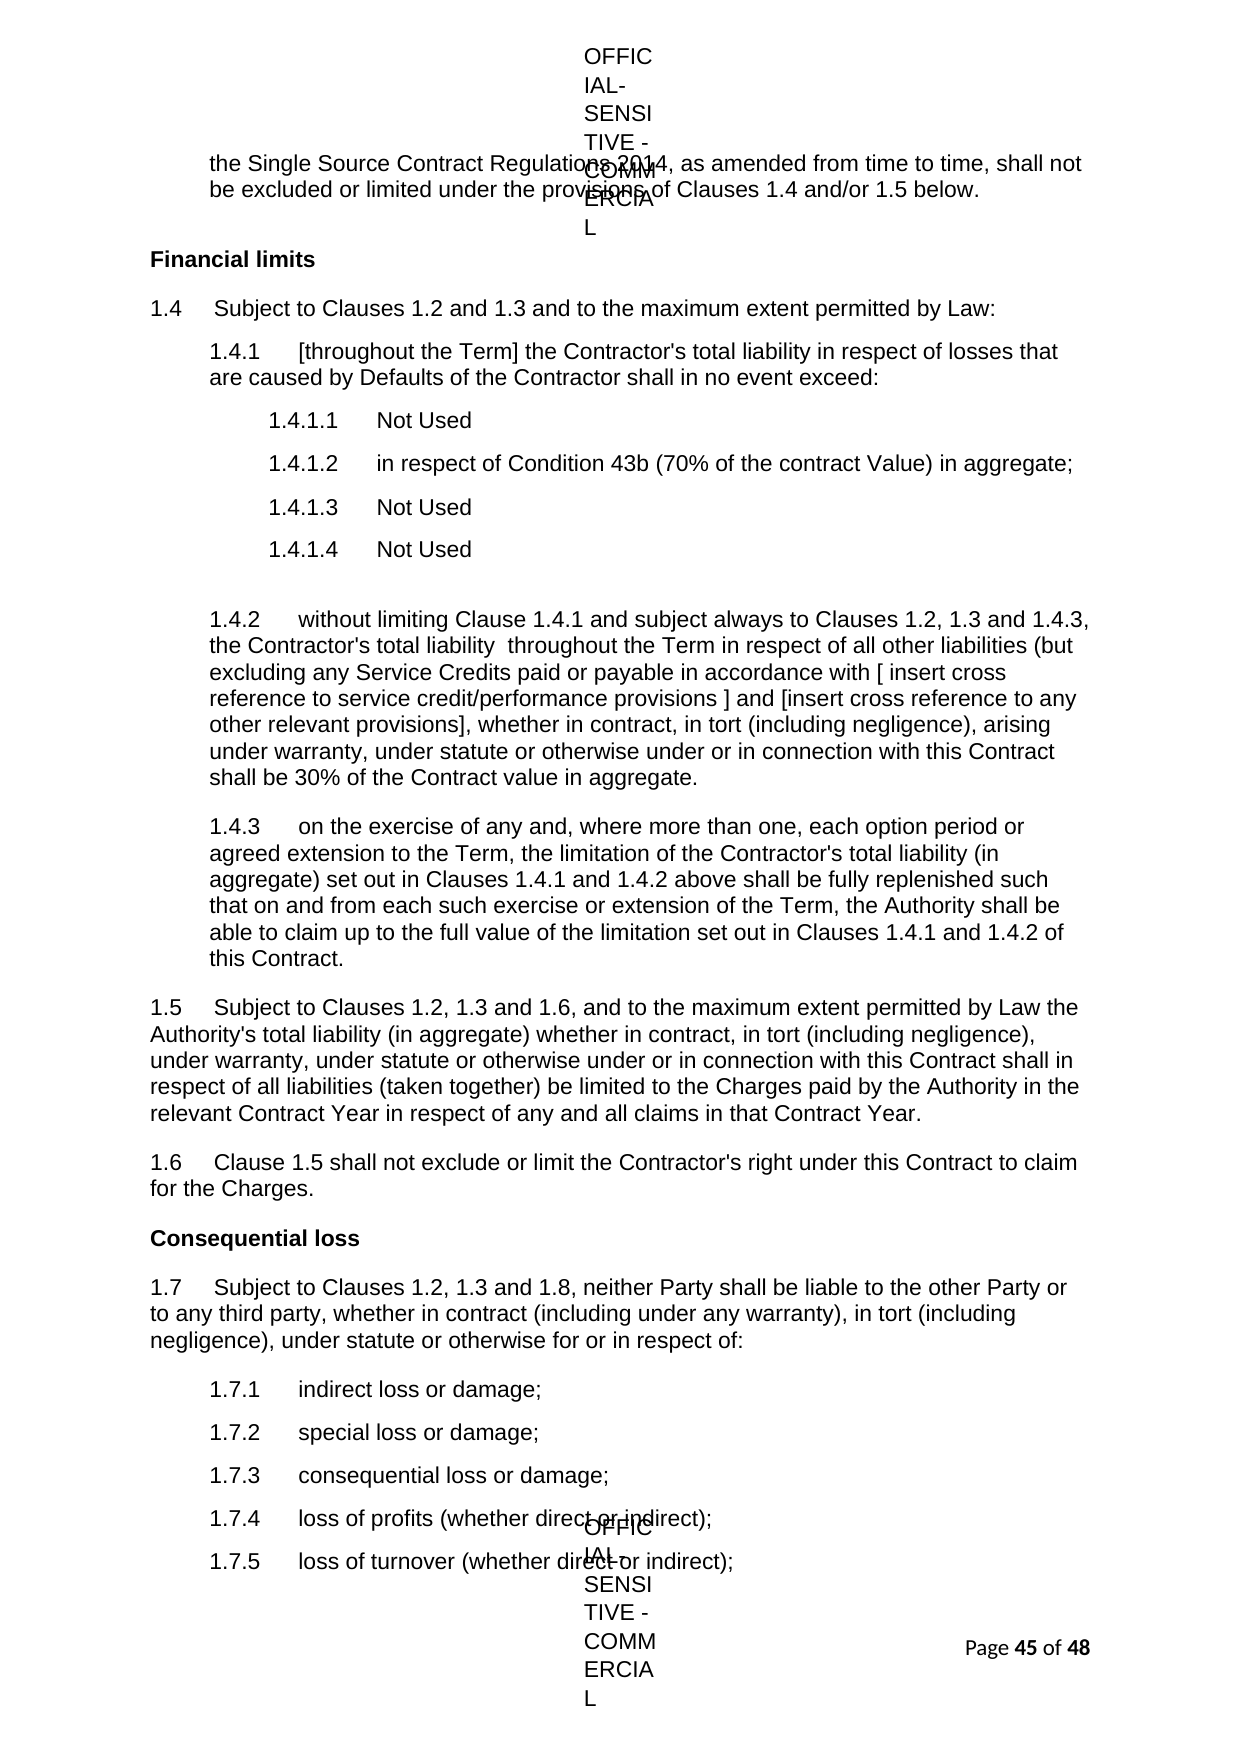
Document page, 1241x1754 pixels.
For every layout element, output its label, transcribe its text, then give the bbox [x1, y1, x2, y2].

text 1.7.4 loss of profits (whether direct or indirect); [209, 1505, 1090, 1531]
text 1.7.2 special loss or damage; [209, 1419, 1090, 1445]
text 1.4.1.2 in respect of Condition 43b (70% of the contract Value) in aggregate; [268, 450, 1090, 477]
text 1.5 Subject to Clauses 1.2, 1.3 and 1.6, and to the maximum extent permitted by Law the Authority's total liability (in aggregate) whether in contract, in tort (including negligence), under warranty, under statute or otherwise under or in connection with this Contract shall in respect of all liabilities (taken together) be limited to the Charges paid by the Authority in the relevant Contract Year in respect of any and all claims in that Contract Year. [150, 994, 1090, 1126]
text 1.6 Clause 1.5 shall not exclude or limit the Contractor's right under this Contract to claim for the Charges. [150, 1149, 1090, 1202]
text 1.4.1.4 Not Used [268, 536, 1090, 563]
text 1.7 Subject to Clauses 1.2, 1.3 and 1.8, neither Party shall be liable to the other Party or to any third party, whether in contract (including under any warranty), in tort (including negligence), under statute or otherwise for or in respect of: [150, 1274, 1090, 1353]
text 1.4.1 [throughout the Term] the Contractor's total liability in respect of losses that are caused by Defaults of the Contractor shall in no event exceed: [209, 338, 1090, 391]
text 1.7.1 indirect loss or damage; [209, 1376, 1090, 1402]
text 1.4 Subject to Clauses 1.2 and 1.3 and to the maximum extent permitted by Law: [150, 295, 1090, 321]
text 1.7.5 loss of turnover (whether direct or indirect); [209, 1548, 1090, 1574]
text 1.4.2 without limiting Clause 1.4.1 and subject always to Clauses 1.2, 1.3 and 1.4.3, the Contractor's total liability throughout the Term in respect of all other liabilities (but excluding any Service Credits paid or payable in accordance with [ insert cross reference to service credit/performance provisions ] and [insert cross reference to any other relevant provisions], whether in contract, in tort (including negligence), arising under warranty, under statute or otherwise under or in connection with this Contract shall be 30% of the Contract value in aggregate. [209, 606, 1090, 790]
text Consequential loss [150, 1224, 1090, 1251]
text Financial limits [150, 246, 1090, 272]
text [209, 150, 1090, 203]
text 1.4.1.3 Not Used [268, 493, 1090, 520]
text 1.7.3 consequential loss or damage; [209, 1462, 1090, 1488]
text 1.4.3 on the exercise of any and, where more than one, each option period or agreed extension to the Term, the limitation of the Contractor's total liability (in aggregate) set out in Clauses 1.4.1 and 1.4.2 above shall be fully replenished such that on and from each such exercise or extension of the Term, the Authority shall be able to claim up to the full value of the limitation set out in Clauses 1.4.1 and 1.4.2 of this Contract. [209, 813, 1090, 971]
text 1.4.1.1 Not Used [268, 407, 1090, 434]
